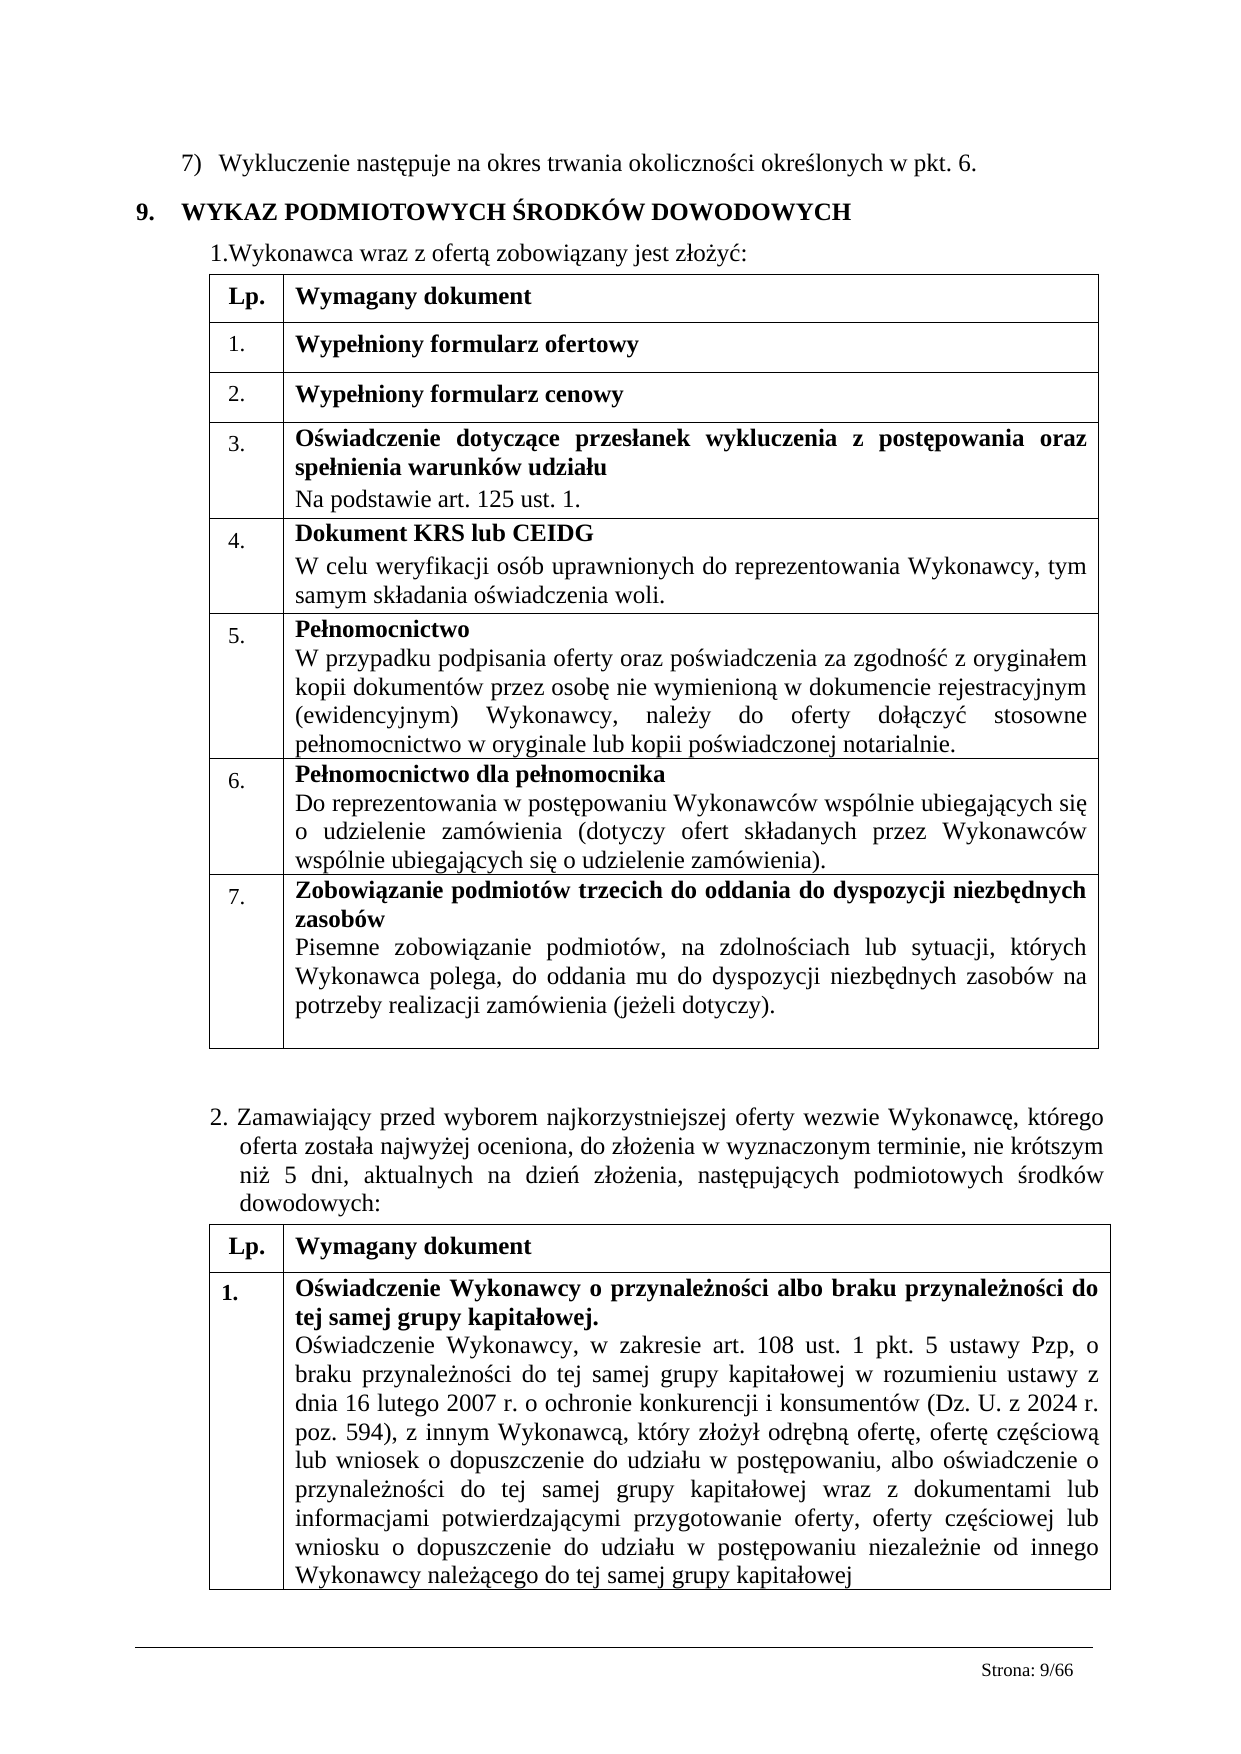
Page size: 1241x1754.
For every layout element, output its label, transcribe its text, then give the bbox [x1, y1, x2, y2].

table_cell Oświadczenie Wykonawcy o przynależności albo braku przynależności do tej samej grupy kapitałowej. Oświadczenie Wykonawcy, w zakresie art. 108 ust. 1 pkt. 5 ustawy Pzp, o braku przynależności do tej samej grupy kapitałowej w rozumieniu ustawy z dnia 16 lutego 2007 r. o ochronie konkurencji i konsumentów (Dz. U. z 2024 r. poz. 594), z innym Wykonawcą, który złożył odrębną ofertę, ofertę częściową lub wniosek o dopuszczenie do udziału w postępowaniu, albo oświadczenie o przynależności do tej samej grupy kapitałowej wraz z dokumentami lub informacjami potwierdzającymi przygotowanie oferty, oferty częściowej lub wniosku o dopuszczenie do udziału w postępowaniu niezależnie od innego Wykonawcy należącego do tej samej grupy kapitałowej [284, 1273, 1110, 1589]
subtitle Wykluczenie następuje na okres trwania okoliczności określonych w pkt. 6. [181, 148, 1104, 176]
table_header Lp. [210, 1225, 283, 1272]
table_cell Pełnomocnictwo dla pełnomocnika Do reprezentowania w postępowaniu Wykonawców wspólnie ubiegających się o udzielenie zamówienia (dotyczy ofert składanych przez Wykonawców wspólnie ubiegających się o udzielenie zamówienia). [284, 759, 1098, 874]
subtitle 1.Wykonawca wraz z ofertą zobowiązany jest złożyć: [209, 238, 1104, 267]
table_cell Pełnomocnictwo W przypadku podpisania oferty oraz poświadczenia za zgodność z oryginałem kopii dokumentów przez osobę nie wymienioną w dokumencie rejestracyjnym (ewidencyjnym) Wykonawcy, należy do oferty dołączyć stosowne pełnomocnictwo w oryginale lub kopii poświadczonej notarialnie. [284, 614, 1098, 758]
table_cell [210, 519, 283, 613]
table_cell Zobowiązanie podmiotów trzecich do oddania do dyspozycji niezbędnych zasobów Pisemne zobowiązanie podmiotów, na zdolnościach lub sytuacji, których Wykonawca polega, do oddania mu do dyspozycji niezbędnych zasobów na potrzeby realizacji zamówienia (jeżeli dotyczy). [284, 875, 1098, 1047]
table_header Lp. [210, 275, 283, 322]
subtitle 2. Zamawiający przed wyborem najkorzystniejszej oferty wezwie Wykonawcę, którego oferta została najwyżej oceniona, do złożenia w wyznaczonym terminie, nie krótszym niż 5 dni, aktualnych na dzień złożenia, następujących podmiotowych środków dowodowych: [209, 1102, 1104, 1217]
table_cell [210, 875, 283, 1047]
table_cell Wypełniony formularz cenowy [284, 373, 1098, 422]
table_cell [210, 423, 283, 517]
table_cell [210, 373, 283, 422]
table_cell [210, 1273, 283, 1589]
table_cell [210, 614, 283, 758]
subtitle wykaz podmiotowych środków dowodowych [136, 197, 1104, 226]
table_cell Dokument KRS lub CEIDG W celu weryfikacji osób uprawnionych do reprezentowania Wykonawcy, tym samym składania oświadczenia woli. [284, 519, 1098, 613]
table_cell [210, 323, 283, 372]
table_cell [210, 759, 283, 874]
table_header Wymagany dokument [284, 1225, 1110, 1272]
table_cell Wypełniony formularz ofertowy [284, 323, 1098, 372]
table_cell Oświadczenie dotyczące przesłanek wykluczenia z postępowania oraz spełnienia warunków udziału Na podstawie art. 125 ust. 1. [284, 423, 1098, 517]
table_header Wymagany dokument [284, 275, 1098, 322]
